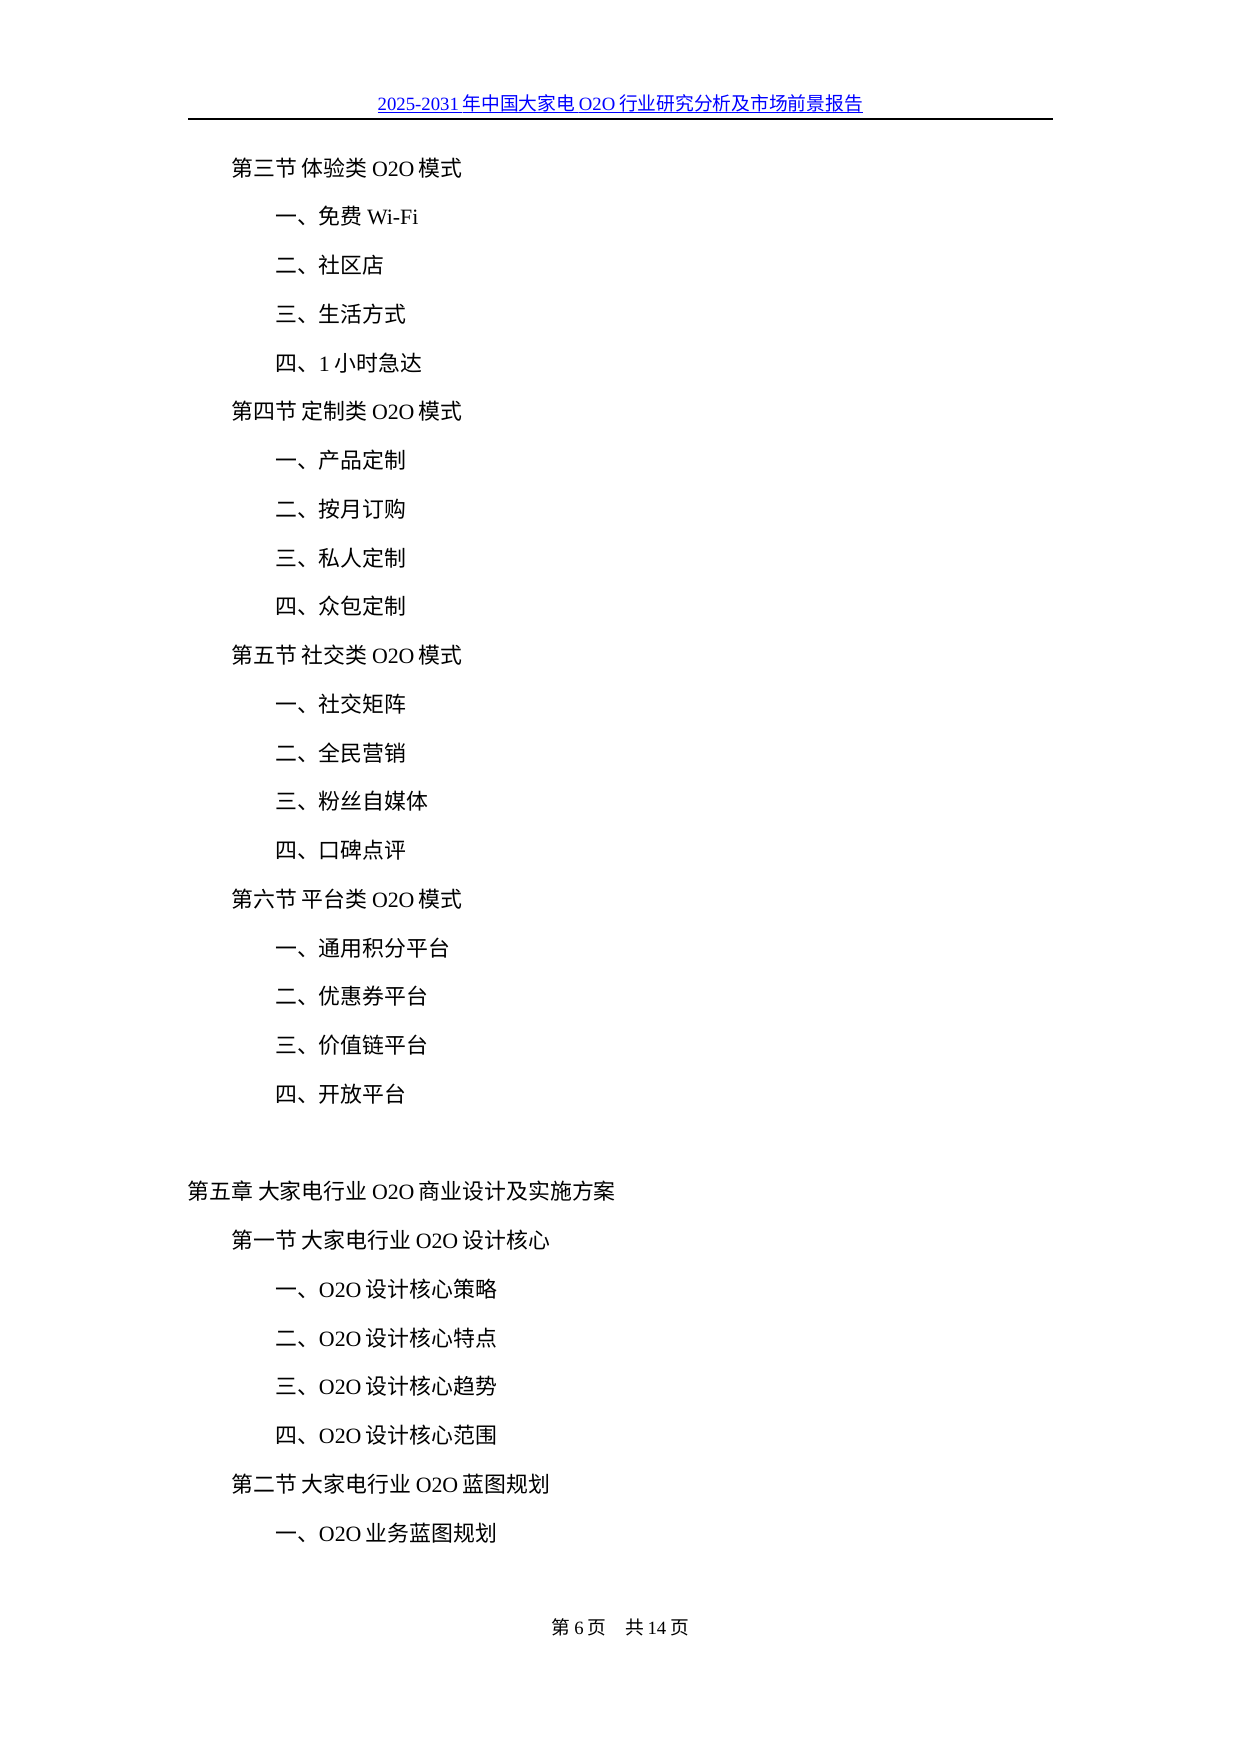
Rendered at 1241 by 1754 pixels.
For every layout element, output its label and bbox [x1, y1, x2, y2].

text [187, 150, 1053, 1548]
